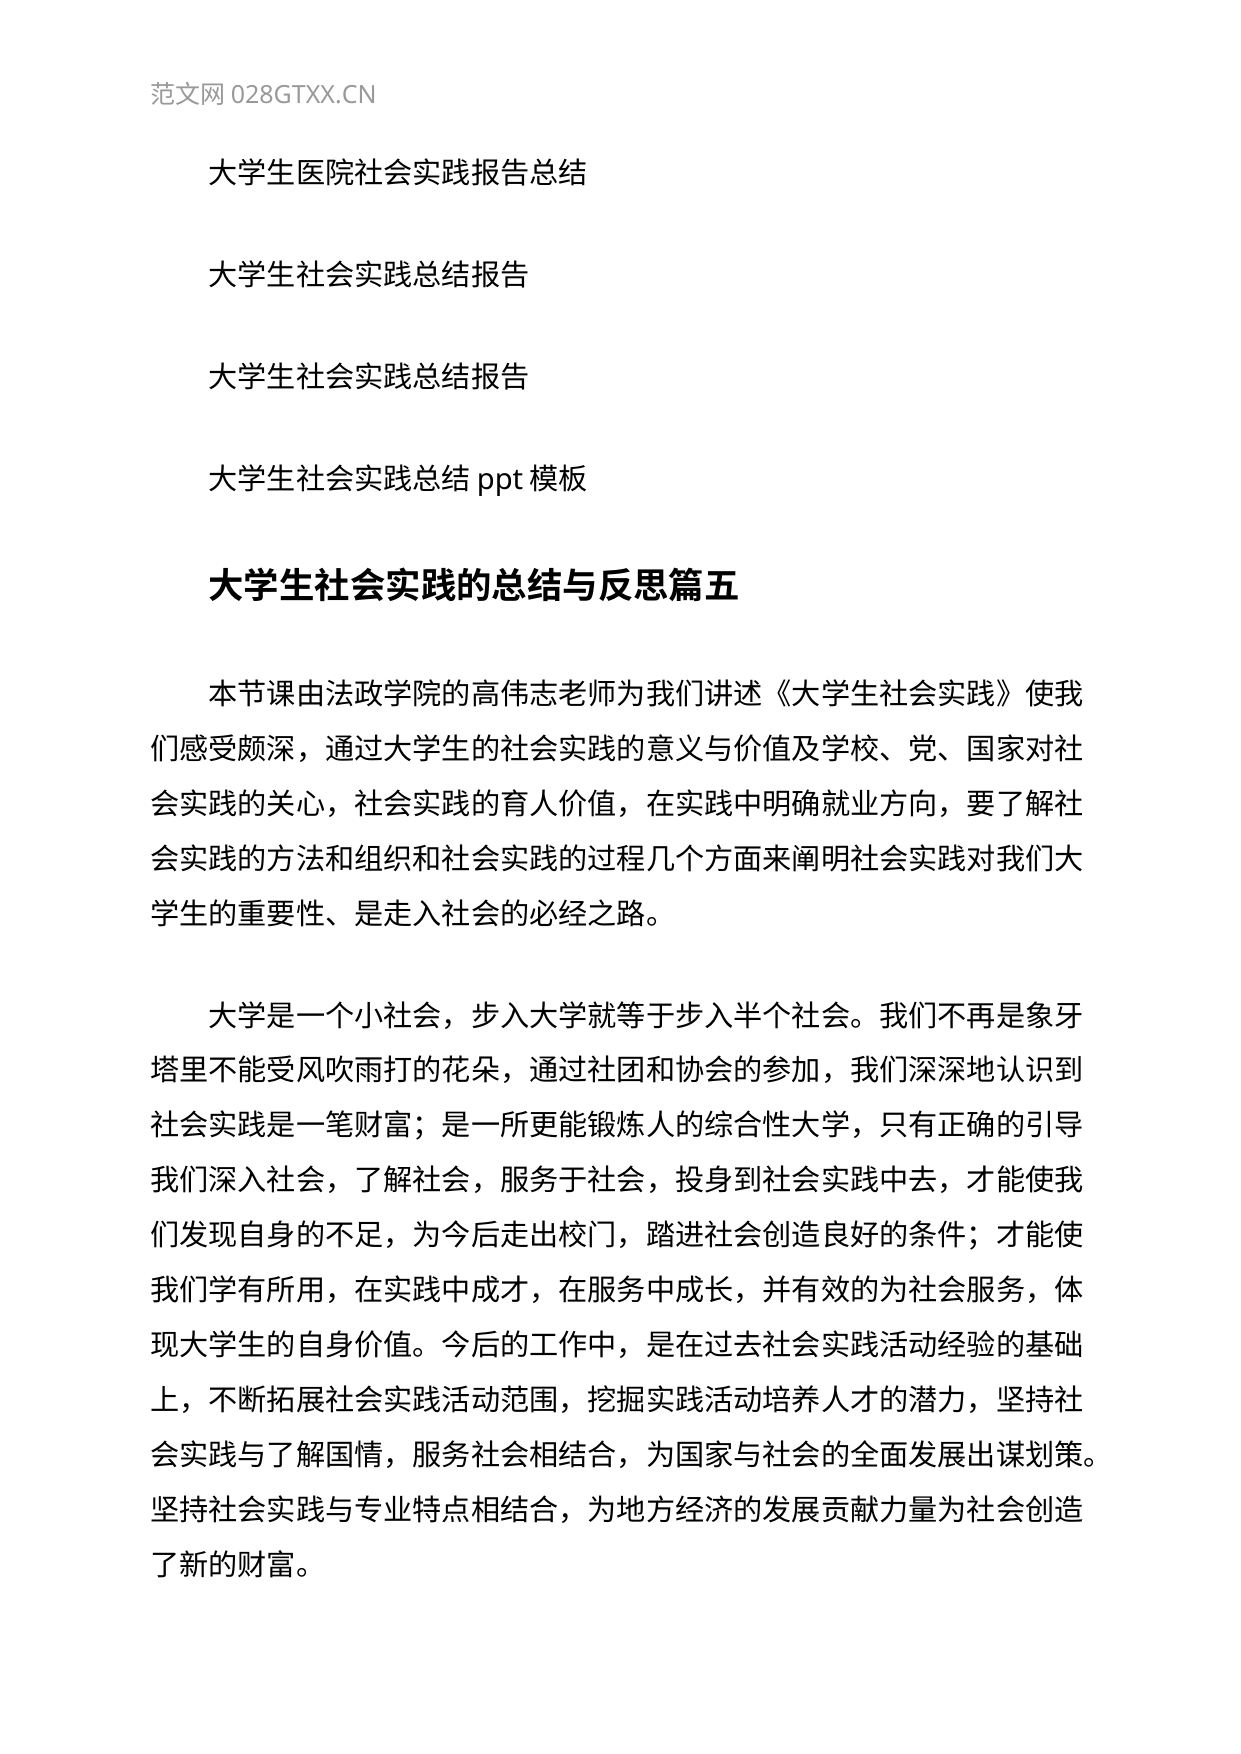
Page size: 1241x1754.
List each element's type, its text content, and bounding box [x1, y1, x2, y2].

text 大学生社会实践总结ppt模板 [150, 455, 1090, 498]
text 大学生社会实践总结报告 [150, 252, 1090, 294]
text 大学生社会实践总结报告 [150, 353, 1090, 396]
text 大学生医院社会实践报告总结 [150, 150, 1090, 192]
text 本节课由法政学院的高伟志老师为我们讲述《大学生社会实践》使我们感受颇深，通过大学生的社会实践的意义与价值及学校、党、国家对社会实践的关心，社会实践的育人价值，在实践中明确就业方向，要了解社会实践的方法和组织和社会实践的过程几个方面来阐明社会实践对我们大学生的重要性、是走入社会的必经之路。 [150, 671, 1090, 933]
text 大学是一个小社会，步入大学就等于步入半个社会。我们不再是象牙塔里不能受风吹雨打的花朵，通过社团和协会的参加，我们深深地认识到社会实践是一笔财富；是一所更能锻炼人的综合性大学，只有正确的引导我们深入社会，了解社会，服务于社会，投身到社会实践中去，才能使我们发现自身的不足，为今后走出校门，踏进社会创造良好的条件；才能使我们学有所用，在实践中成才，在服务中成长，并有效的为社会服务，体现大学生的自身价值。今后的工作中，是在过去社会实践活动经验的基础上，不断拓展社会实践活动范围，挖掘实践活动培养人才的潜力，坚持社会实践与了解国情，服务社会相结合，为国家与社会的全面发展出谋划策。坚持社会实践与专业特点相结合，为地方经济的发展贡献力量为社会创造了新的财富。 [150, 992, 1090, 1583]
text 大学生社会实践的总结与反思篇五 [150, 557, 1090, 608]
